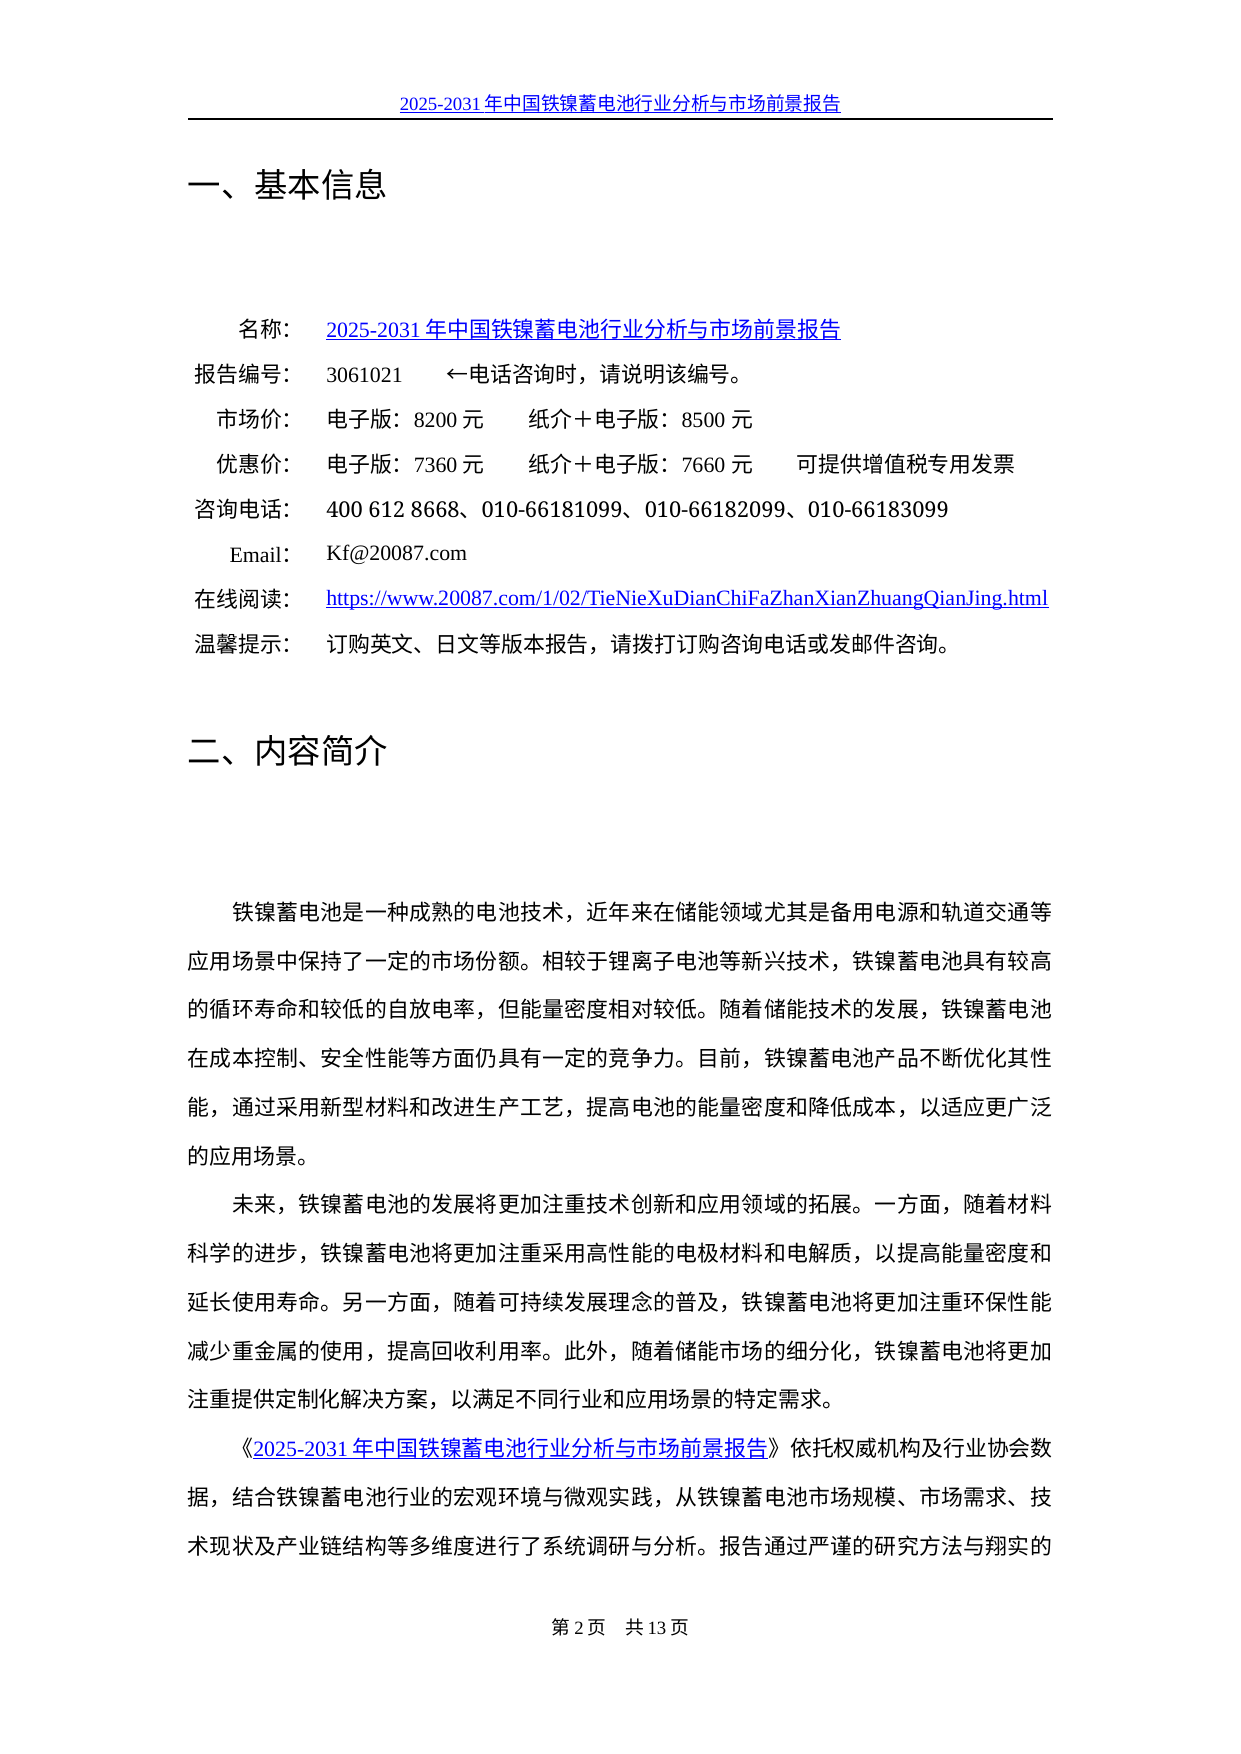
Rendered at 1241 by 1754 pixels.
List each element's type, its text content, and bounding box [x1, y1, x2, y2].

table_cell 咨询电话： [167, 492, 315, 537]
table_cell Email： [167, 537, 315, 582]
table_cell 电子版：8200 元 纸介＋电子版：8500 元 [315, 402, 1073, 447]
table_cell 市场价： [167, 402, 315, 447]
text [187, 894, 1053, 1561]
title 一、基本信息 [187, 150, 1053, 215]
table_cell 订购英文、日文等版本报告，请拨打订购咨询电话或发邮件咨询。 [315, 627, 1073, 672]
table_cell 在线阅读： [167, 582, 315, 627]
title 二、内容简介 [187, 717, 1053, 782]
table_cell 报告编号： [167, 357, 315, 402]
table_cell 电子版：7360 元 纸介＋电子版：7660 元 可提供增值税专用发票 [315, 447, 1073, 492]
table_cell Kf@20087.com [315, 537, 1073, 582]
table_header 2025-2031年中国铁镍蓄电池行业分析与市场前景报告 [315, 312, 1073, 357]
table_cell 优惠价： [167, 447, 315, 492]
table_cell 400 612 8668、010-66181099、010-66182099、010-66183099 [315, 492, 1073, 537]
table_cell [315, 582, 1073, 627]
table_cell 3061021 ←电话咨询时，请说明该编号。 [315, 357, 1073, 402]
table_header 名称： [167, 312, 315, 357]
table_cell 温馨提示： [167, 627, 315, 672]
